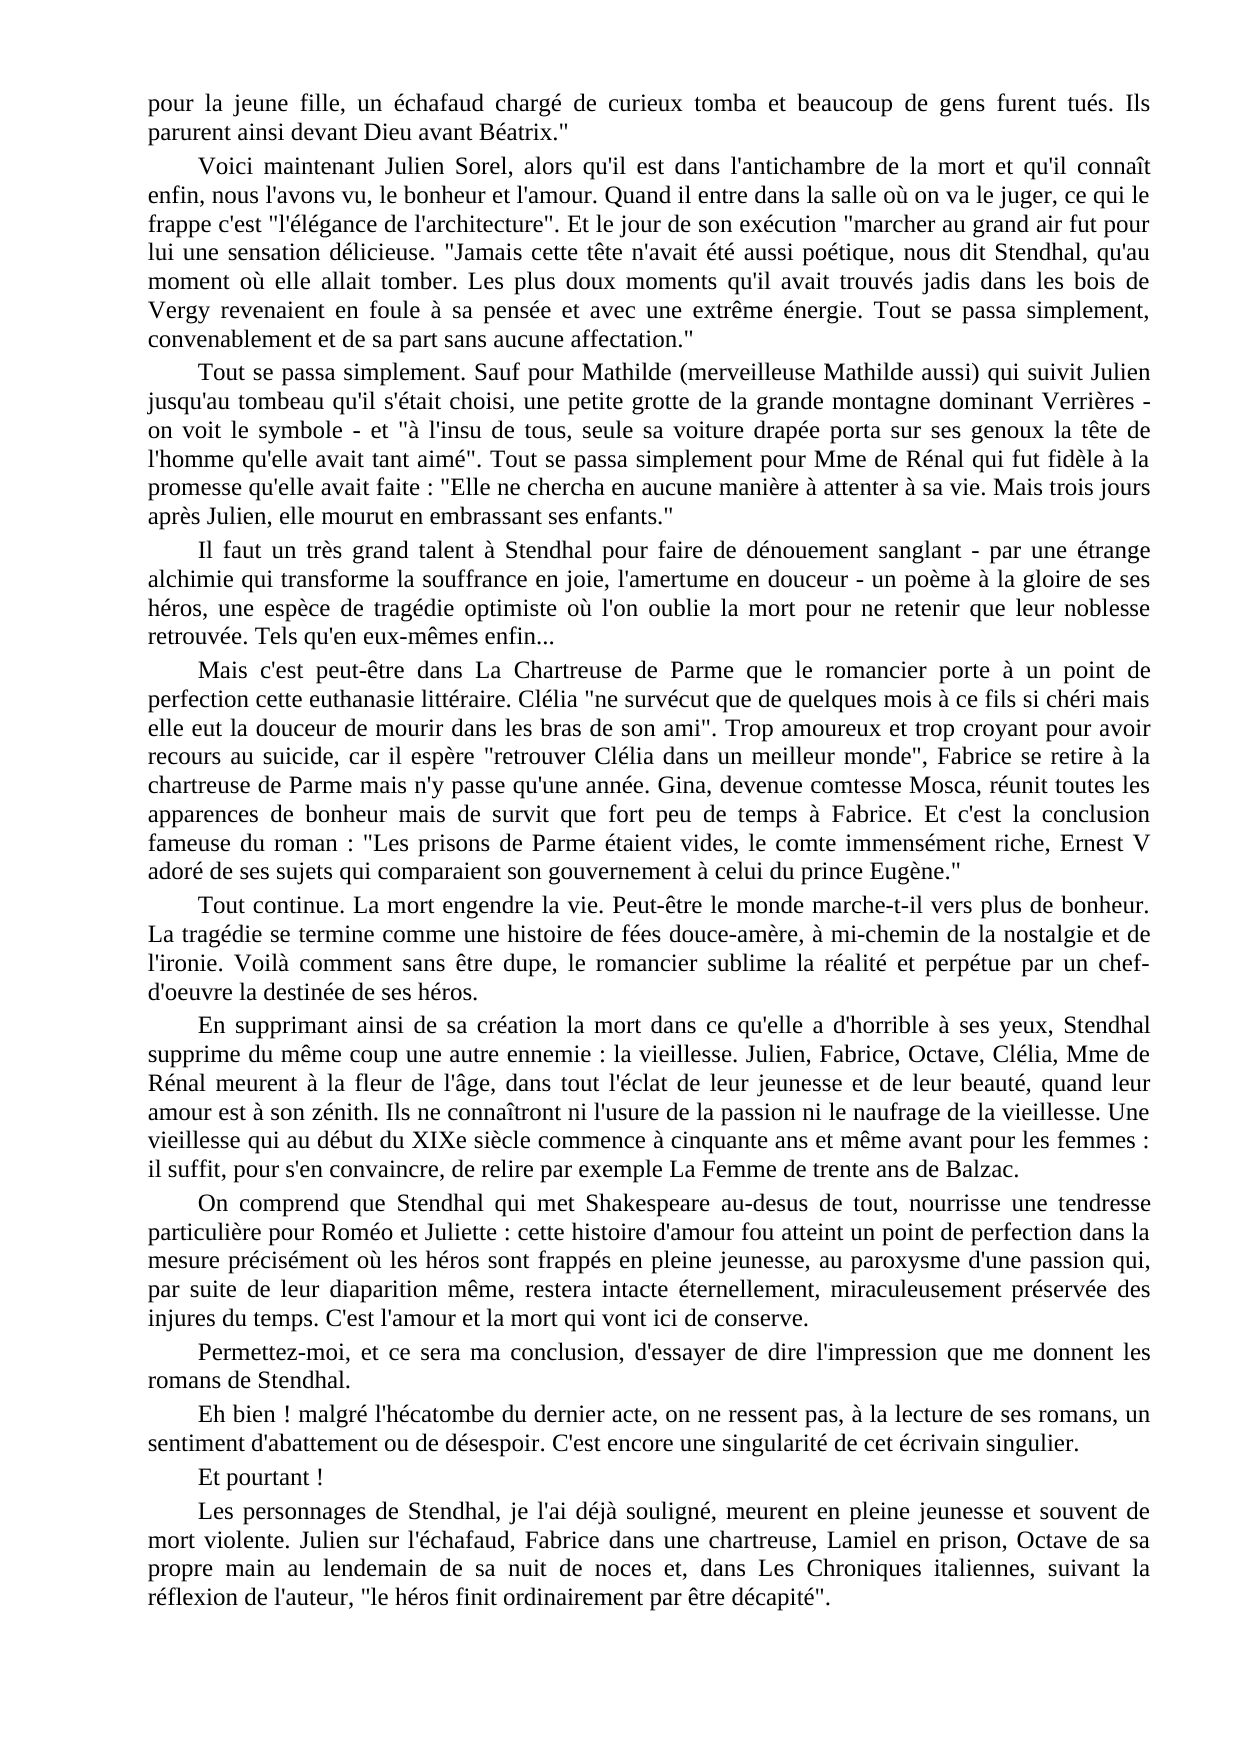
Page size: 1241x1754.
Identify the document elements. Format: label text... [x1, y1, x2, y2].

text Voici maintenant Julien Sorel, alors qu'il est dans l'antichambre de la mort et qu'il connaît enfin, nous l'avons vu, le bonheur et l'amour. Quand il entre dans la salle où on va le juger, ce qui le frappe c'est "l'élégance de l'architecture". Et le jour de son exécution "marcher au grand air fut pour lui une sensation délicieuse. "Jamais cette tête n'avait été aussi poétique, nous dit Stendhal, qu'au moment où elle allait tomber. Les plus doux moments qu'il avait trouvés jadis dans les bois de Vergy revenaient en foule à sa pensée et avec une extrême énergie. Tout se passa simplement, convenablement et de sa part sans aucune affectation." [148, 151, 1152, 352]
text Tout se passa simplement. Sauf pour Mathilde (merveilleuse Mathilde aussi) qui suivit Julien jusqu'au tombeau qu'il s'était choisi, une petite grotte de la grande montagne dominant Verrières - on voit le symbole - et "à l'insu de tous, seule sa voiture drapée porta sur ses genoux la tête de l'homme qu'elle avait tant aimé". Tout se passa simplement pour Mme de Rénal qui fut fidèle à la promesse qu'elle avait faite : "Elle ne chercha en aucune manière à attenter à sa vie. Mais trois jours après Julien, elle mourut en embrassant ses enfants." [148, 357, 1152, 530]
text En supprimant ainsi de sa création la mort dans ce qu'elle a d'horrible à ses yeux, Stendhal supprime du même coup une autre ennemie : la vieillesse. Julien, Fabrice, Octave, Clélia, Mme de Rénal meurent à la fleur de l'âge, dans tout l'éclat de leur jeunesse et de leur beauté, quand leur amour est à son zénith. Ils ne connaîtront ni l'usure de la passion ni le naufrage de la vieillesse. Une vieillesse qui au début du XIXe siècle commence à cinquante ans et même avant pour les femmes : il suffit, pour s'en convaincre, de relire par exemple La Femme de trente ans de Balzac. [148, 1010, 1152, 1183]
text Et pourtant ! [148, 1462, 1152, 1491]
text Il faut un très grand talent à Stendhal pour faire de dénouement sanglant - par une étrange alchimie qui transforme la souffrance en joie, l'amertume en douceur - un poème à la gloire de ses héros, une espèce de tragédie optimiste où l'on oublie la mort pour ne retenir que leur noblesse retrouvée. Tels qu'en eux-mêmes enfin... [148, 535, 1152, 650]
text Les personnages de Stendhal, je l'ai déjà souligné, meurent en pleine jeunesse et souvent de mort violente. Julien sur l'échafaud, Fabrice dans une chartreuse, Lamiel en prison, Octave de sa propre main au lendemain de sa nuit de noces et, dans Les Chroniques italiennes, suivant la réflexion de l'auteur, "le héros finit ordinairement par être décapité". [148, 1496, 1152, 1611]
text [148, 88, 1152, 146]
text Tout continue. La mort engendre la vie. Peut-être le monde marche-t-il vers plus de bonheur. La tragédie se termine comme une histoire de fées douce-amère, à mi-chemin de la nostalgie et de l'ironie. Voilà comment sans être dupe, le romancier sublime la réalité et perpétue par un chef-d'oeuvre la destinée de ses héros. [148, 890, 1152, 1005]
text Mais c'est peut-être dans La Chartreuse de Parme que le romancier porte à un point de perfection cette euthanasie littéraire. Clélia "ne survécut que de quelques mois à ce fils si chéri mais elle eut la douceur de mourir dans les bras de son ami". Trop amoureux et trop croyant pour avoir recours au suicide, car il espère "retrouver Clélia dans un meilleur monde", Fabrice se retire à la chartreuse de Parme mais n'y passe qu'une année. Gina, devenue comtesse Mosca, réunit toutes les apparences de bonheur mais de survit que fort peu de temps à Fabrice. Et c'est la conclusion fameuse du roman : "Les prisons de Parme étaient vides, le comte immensément riche, Ernest V adoré de ses sujets qui comparaient son gouvernement à celui du prince Eugène." [148, 655, 1152, 885]
text Permettez-moi, et ce sera ma conclusion, d'essayer de dire l'impression que me donnent les romans de Stendhal. [148, 1337, 1152, 1394]
text On comprend que Stendhal qui met Shakespeare au-desus de tout, nourrisse une tendresse particulière pour Roméo et Juliette : cette histoire d'amour fou atteint un point de perfection dans la mesure précisément où les héros sont frappés en pleine jeunesse, au paroxysme d'une passion qui, par suite de leur diaparition même, restera intacte éternellement, miraculeusement préservée des injures du temps. C'est l'amour et la mort qui vont ici de conserve. [148, 1188, 1152, 1332]
text Eh bien ! malgré l'hécatombe du dernier acte, on ne ressent pas, à la lecture de ses romans, un sentiment d'abattement ou de désespoir. C'est encore une singularité de cet écrivain singulier. [148, 1399, 1152, 1457]
